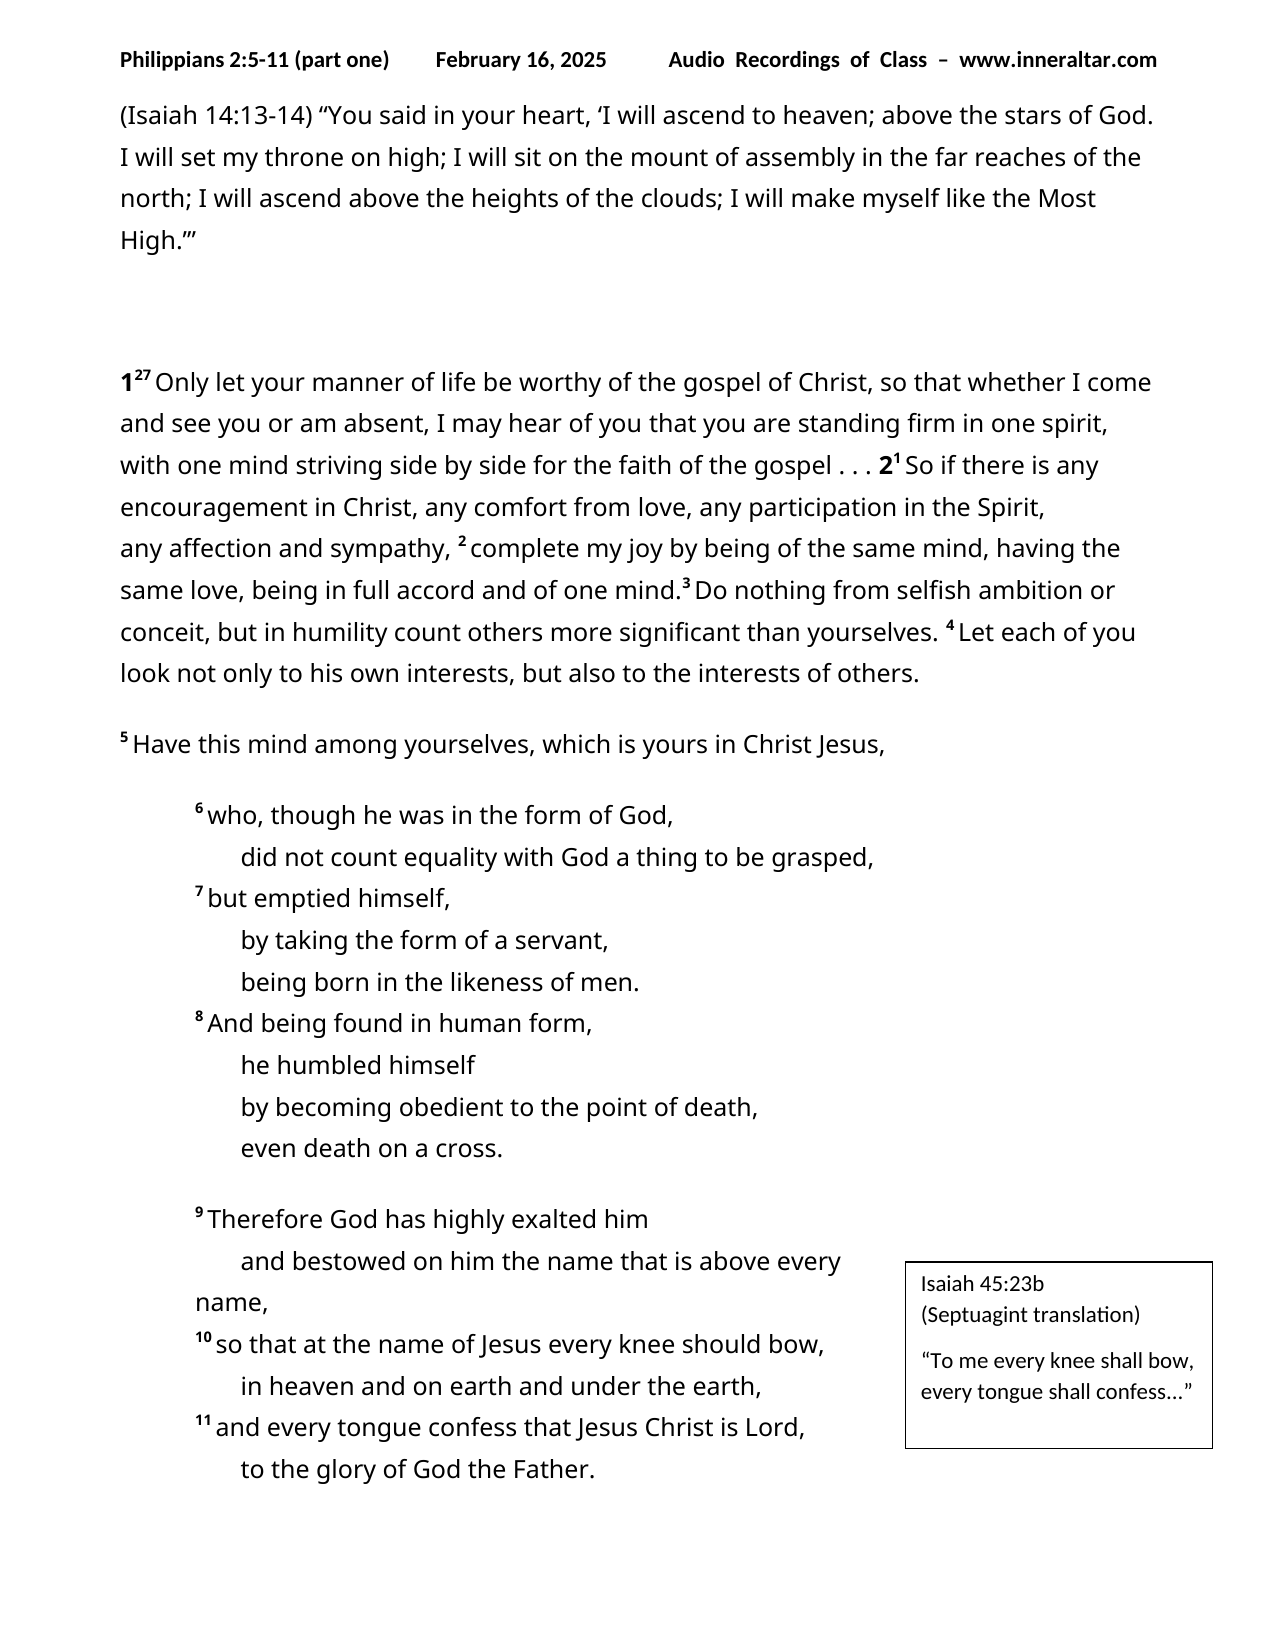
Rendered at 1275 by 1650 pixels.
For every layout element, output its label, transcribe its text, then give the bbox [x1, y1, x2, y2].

text (Isaiah 14:13-14) “You said in your heart, ‘I will ascend to heaven; above the stars of God. I will set my throne on high; I will sit on the mount of assembly in the far reaches of the north; I will ascend above the heights of the clouds; I will make myself like the Most High.’” [120, 90, 1155, 257]
text 9 Therefore God has highly exalted him and bestowed on him the name that is above every name, 10 so that at the name of Jesus every knee should bow, in heaven and on earth and under the earth, 11 and every tongue confess that Jesus Christ is Lord, to the glory of God the Father. [195, 1194, 1155, 1486]
text 127 Only let your manner of life be worthy of the gospel of Christ, so that whether I come and see you or am absent, I may hear of you that you are standing firm in one spirit, with one mind striving side by side for the faith of the gospel . . . 21 So if there is any encouragement in Christ, any comfort from love, any participation in the Spirit, any affection and sympathy, 2 complete my joy by being of the same mind, having the same love, being in full accord and of one mind.3 Do nothing from selfish ambition or conceit, but in humility count others more significant than yourselves. 4 Let each of you look not only to his own interests, but also to the interests of others. [120, 357, 1155, 690]
text 6 who, though he was in the form of God, did not count equality with God a thing to be grasped, 7 but emptied himself, by taking the form of a servant, being born in the likeness of men. 8 And being found in human form, he humbled himself by becoming obedient to the point of death, even death on a cross. [195, 790, 1155, 1165]
text 5 Have this mind among yourselves, which is yours in Christ Jesus, [120, 719, 1155, 761]
